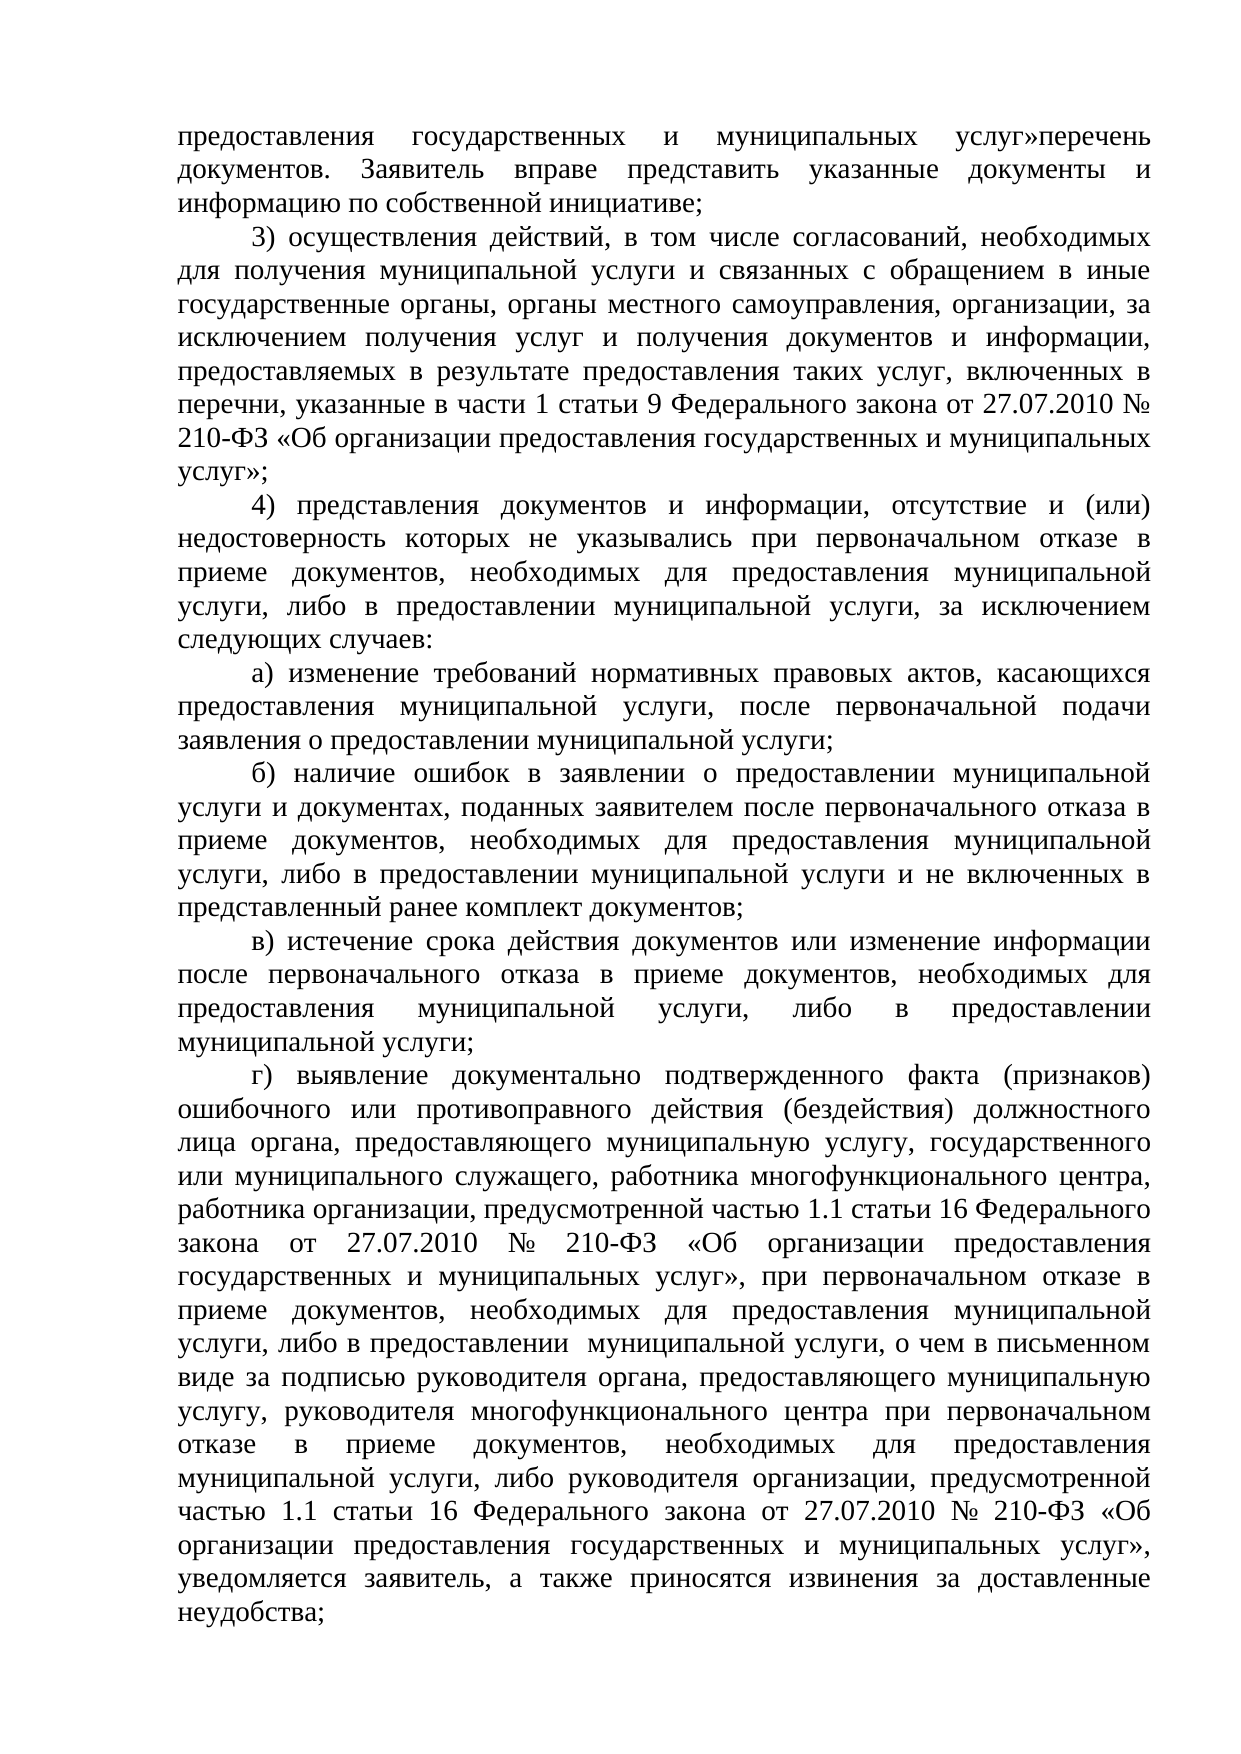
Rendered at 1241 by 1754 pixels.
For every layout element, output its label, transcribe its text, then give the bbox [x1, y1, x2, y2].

text 3) осуществления действий, в том числе согласований, необходимых для получения муниципальной услуги и связанных с обращением в иные государственные органы, органы местного самоуправления, организации, за исключением получения услуг и получения документов и информации, предоставляемых в результате предоставления таких услуг, включенных в перечни, указанные в части 1 статьи 9 Федерального закона от 27.07.2010 № 210-ФЗ «Об организации предоставления государственных и муниципальных услуг»; [177, 219, 1152, 487]
text г) выявление документально подтвержденного факта (признаков) ошибочного или противоправного действия (бездействия) должностного лица органа, предоставляющего муниципальную услугу, государственного или муниципального служащего, работника многофункционального центра, работника организации, предусмотренной частью 1.1 статьи 16 Федерального закона от 27.07.2010 № 210-ФЗ «Об организации предоставления государственных и муниципальных услуг», при первоначальном отказе в приеме документов, необходимых для предоставления муниципальной услуги, либо в предоставлении муниципальной услуги, о чем в письменном виде за подписью руководителя органа, предоставляющего муниципальную услугу, руководителя многофункционального центра при первоначальном отказе в приеме документов, необходимых для предоставления муниципальной услуги, либо руководителя организации, предусмотренной частью 1.1 статьи 16 Федерального закона от 27.07.2010 № 210-ФЗ «Об организации предоставления государственных и муниципальных услуг», уведомляется заявитель, а также приносятся извинения за доставленные неудобства; [177, 1057, 1152, 1627]
text а) изменение требований нормативных правовых актов, касающихся предоставления муниципальной услуги, после первоначальной подачи заявления о предоставлении муниципальной услуги; [177, 655, 1152, 755]
text в) истечение срока действия документов или изменение информации после первоначального отказа в приеме документов, необходимых для предоставления муниципальной услуги, либо в предоставлении муниципальной услуги; [177, 923, 1152, 1057]
text б) наличие ошибок в заявлении о предоставлении муниципальной услуги и документах, поданных заявителем после первоначального отказа в приеме документов, необходимых для предоставления муниципальной услуги, либо в предоставлении муниципальной услуги и не включенных в представленный ранее комплект документов; [177, 755, 1152, 923]
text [177, 118, 1152, 219]
text 4) представления документов и информации, отсутствие и (или) недостоверность которых не указывались при первоначальном отказе в приеме документов, необходимых для предоставления муниципальной услуги, либо в предоставлении муниципальной услуги, за исключением следующих случаев: [177, 487, 1152, 655]
